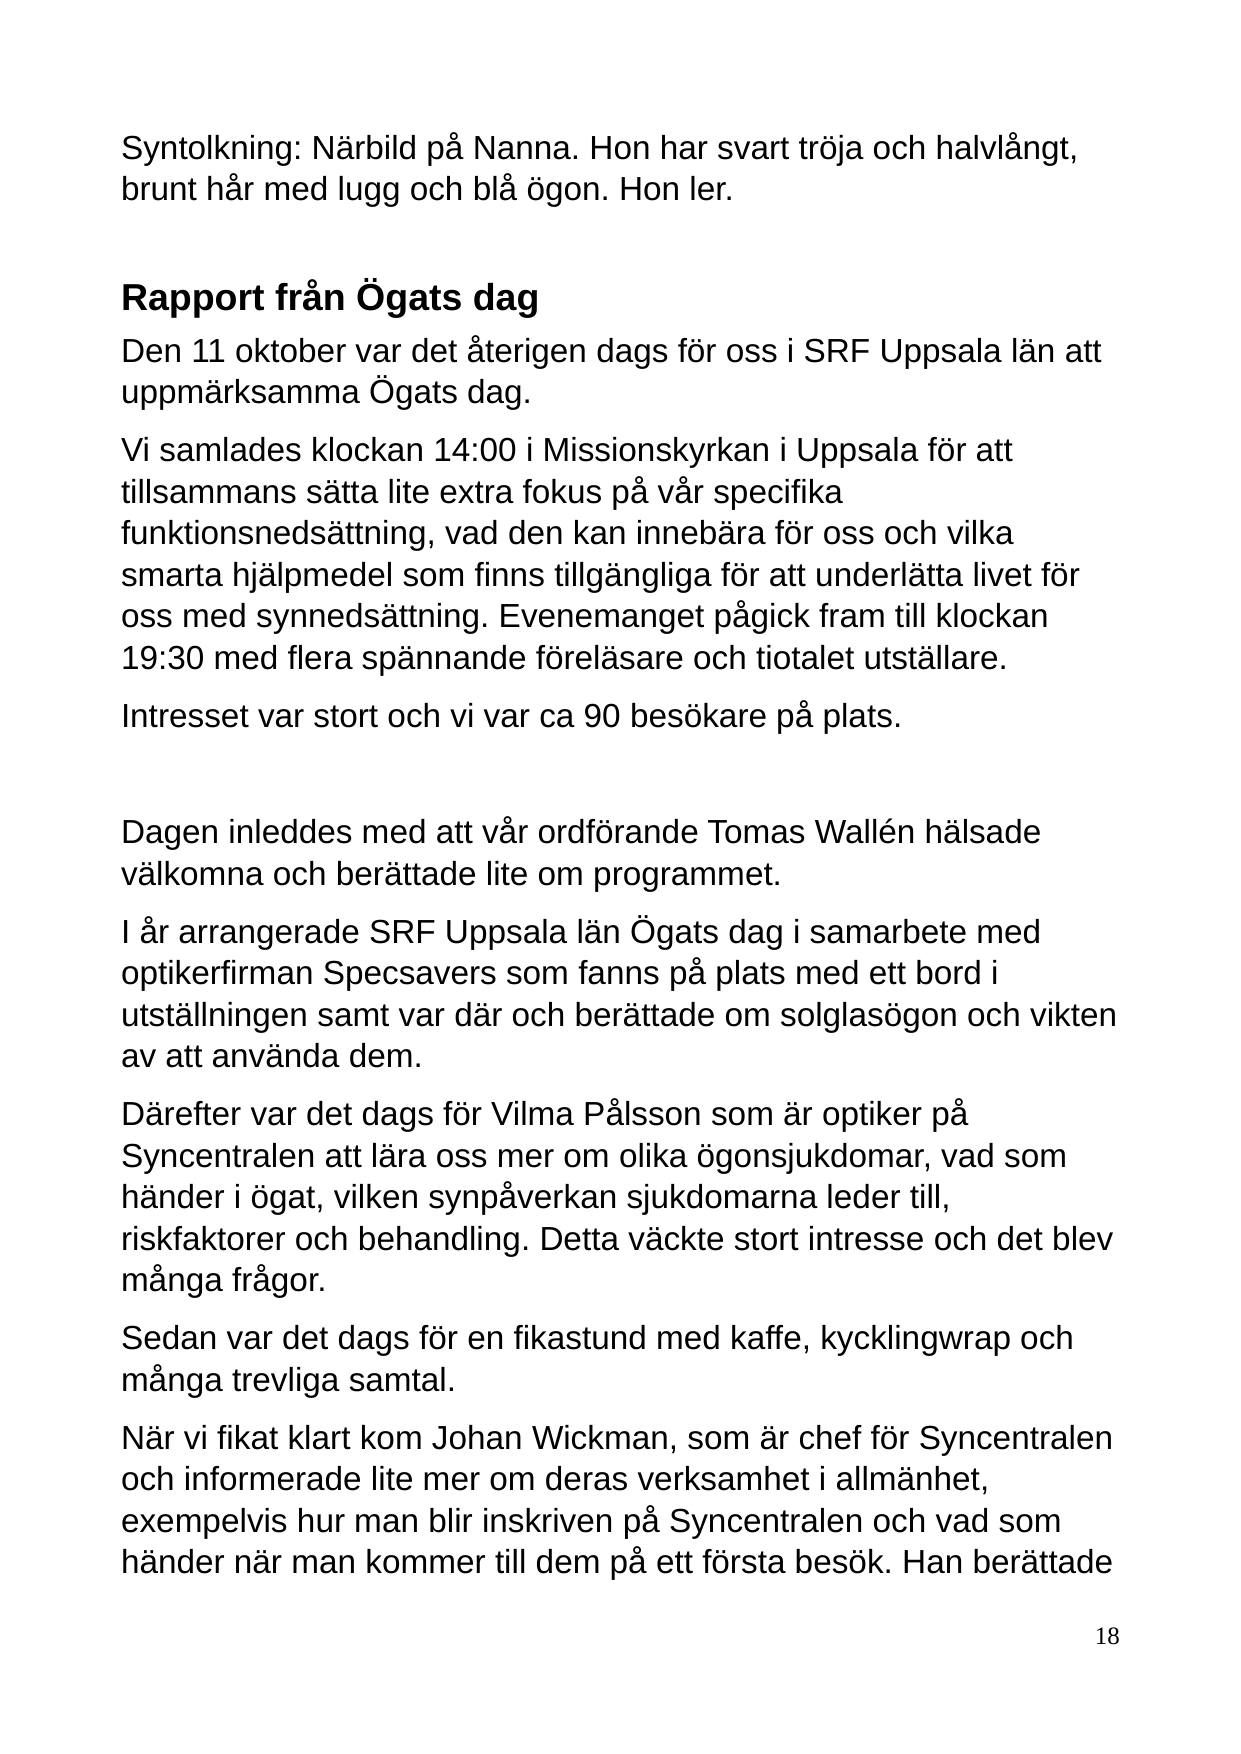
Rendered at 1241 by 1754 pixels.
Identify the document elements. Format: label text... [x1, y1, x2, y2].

text Dagen inleddes med att vår ordförande Tomas Wallén hälsade välkomna och berättade lite om programmet. [121, 812, 1119, 892]
text I år arrangerade SRF Uppsala län Ögats dag i samarbete med optikerfirman Specsavers som fanns på plats med ett bord i utställningen samt var där och berättade om solglasögon och vikten av att använda dem. [121, 912, 1119, 1074]
subtitle Rapport från Ögats dag [121, 275, 1119, 318]
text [121, 1418, 1119, 1581]
text Syntolkning: Närbild på Nanna. Hon har svart tröja och halvlångt, brunt hår med lugg och blå ögon. Hon ler. [121, 128, 1119, 208]
text Därefter var det dags för Vilma Pålsson som är optiker på Syncentralen att lära oss mer om olika ögonsjukdomar, vad som händer i ögat, vilken synpåverkan sjukdomarna leder till, riskfaktorer och behandling. Detta väckte stort intresse och det blev många frågor. [121, 1094, 1119, 1298]
text Sedan var det dags för en fikastund med kaffe, kycklingwrap och många trevliga samtal. [121, 1318, 1119, 1398]
text Intresset var stort och vi var ca 90 besökare på plats. [121, 696, 1119, 734]
text Den 11 oktober var det återigen dags för oss i SRF Uppsala län att uppmärksamma Ögats dag. [121, 331, 1119, 411]
text Vi samlades klockan 14:00 i Missionskyrkan i Uppsala för att tillsammans sätta lite extra fokus på vår specifika funktionsnedsättning, vad den kan innebära för oss och vilka smarta hjälpmedel som finns tillgängliga för att underlätta livet för oss med synnedsättning. Evenemanget pågick fram till klockan 19:30 med flera spännande föreläsare och tiotalet utställare. [121, 430, 1119, 676]
